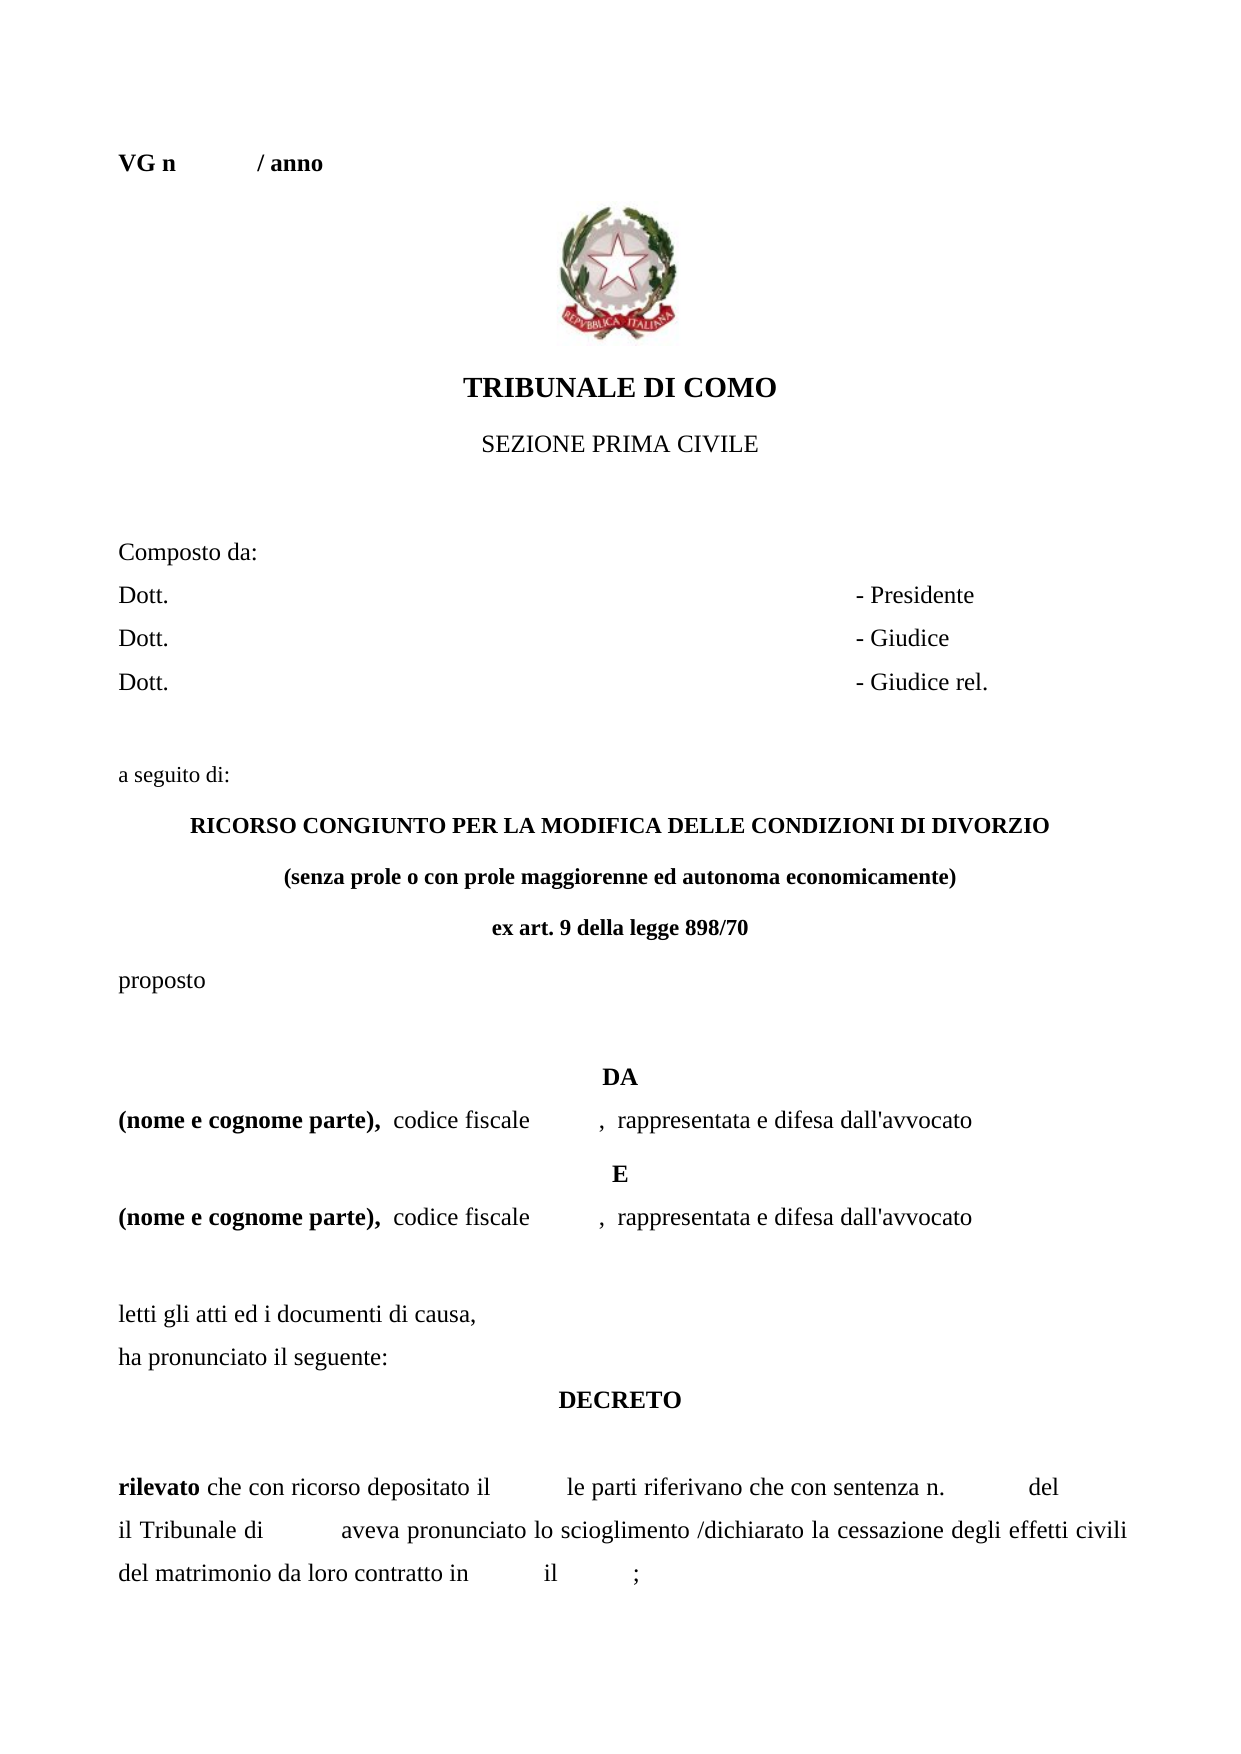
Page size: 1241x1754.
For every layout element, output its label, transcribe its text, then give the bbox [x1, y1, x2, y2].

text Dott. - Giudice [118, 623, 1122, 652]
text (senza prole o con prole maggiorenne ed autonoma economicamente) [118, 863, 1122, 889]
text a seguito di: [118, 761, 1122, 787]
text proposto [118, 965, 1122, 994]
text Dott. - Giudice rel. [118, 667, 1122, 695]
text DA [118, 1062, 1122, 1091]
list DECRETO [177, 1385, 1063, 1414]
list letti gli atti ed i documenti di causa, [118, 1299, 1122, 1328]
text ex art. 9 della legge 898/70 [118, 914, 1122, 940]
list ha pronunciato il seguente: [118, 1342, 1063, 1371]
text VG n / anno [118, 148, 1122, 176]
text rilevato che con ricorso depositato il le parti riferivano che con sentenza n. del il Tribunale di aveva pronunciato lo scioglimento /dichiarato la cessazione degli effetti civili del matrimonio da loro contratto in il ; [118, 1472, 1128, 1587]
text (nome e cognome parte), codice fiscale , rappresentata e difesa dall'avvocato [118, 1105, 1122, 1134]
text Dott. - Presidente [118, 580, 1122, 609]
text Composto da: [118, 537, 1122, 566]
text E [118, 1159, 1122, 1188]
text SEZIONE PRIMA CIVILE [118, 429, 1122, 458]
picture [556, 201, 684, 346]
text TRIBUNALE DI COMO [118, 370, 1122, 404]
text (nome e cognome parte), codice fiscale , rappresentata e difesa dall'avvocato [118, 1202, 1122, 1231]
text RICORSO CONGIUNTO PER LA MODIFICA DELLE CONDIZIONI DI DIVORZIO [118, 812, 1122, 838]
